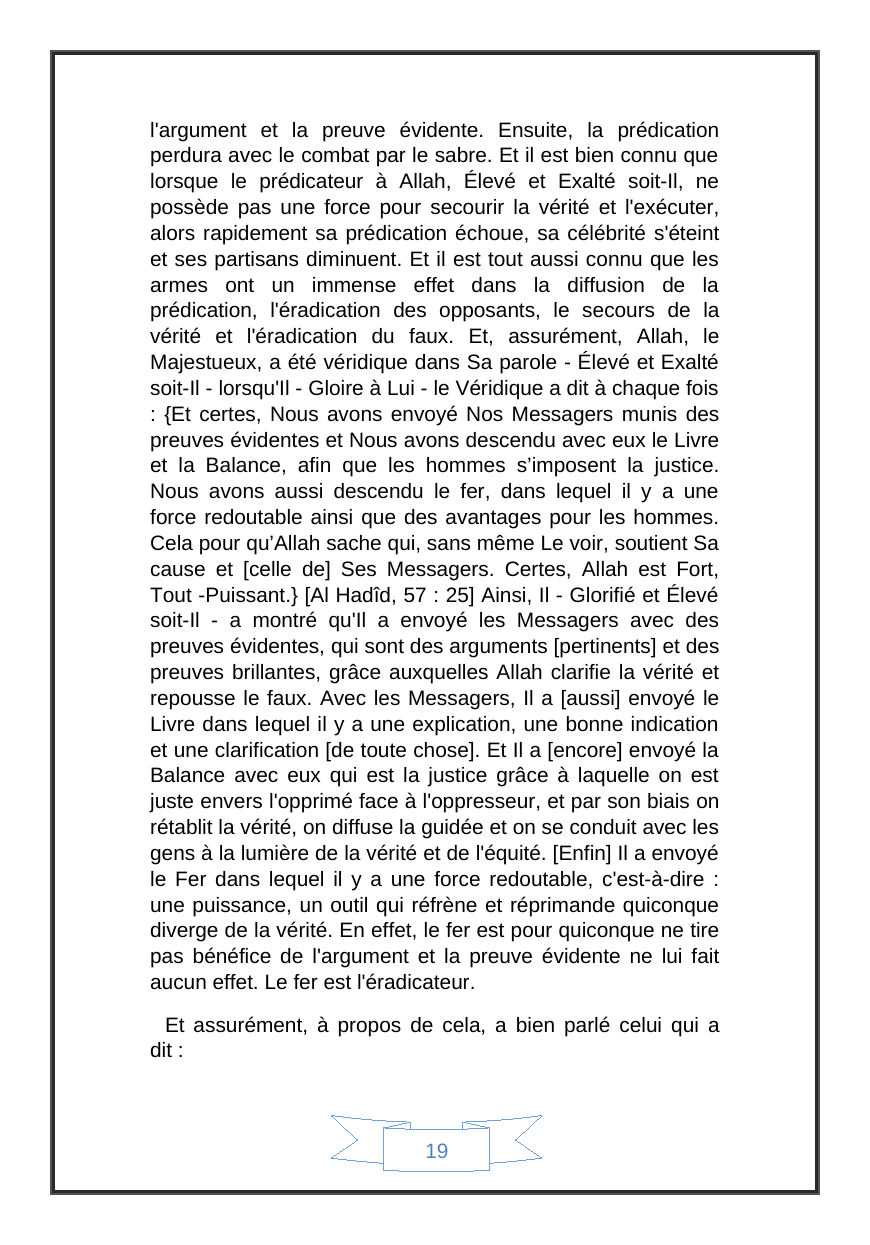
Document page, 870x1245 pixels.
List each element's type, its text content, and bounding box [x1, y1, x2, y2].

text Et assurément, à propos de cela, a bien parlé celui qui a dit : [150, 1012, 720, 1062]
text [150, 117, 720, 994]
